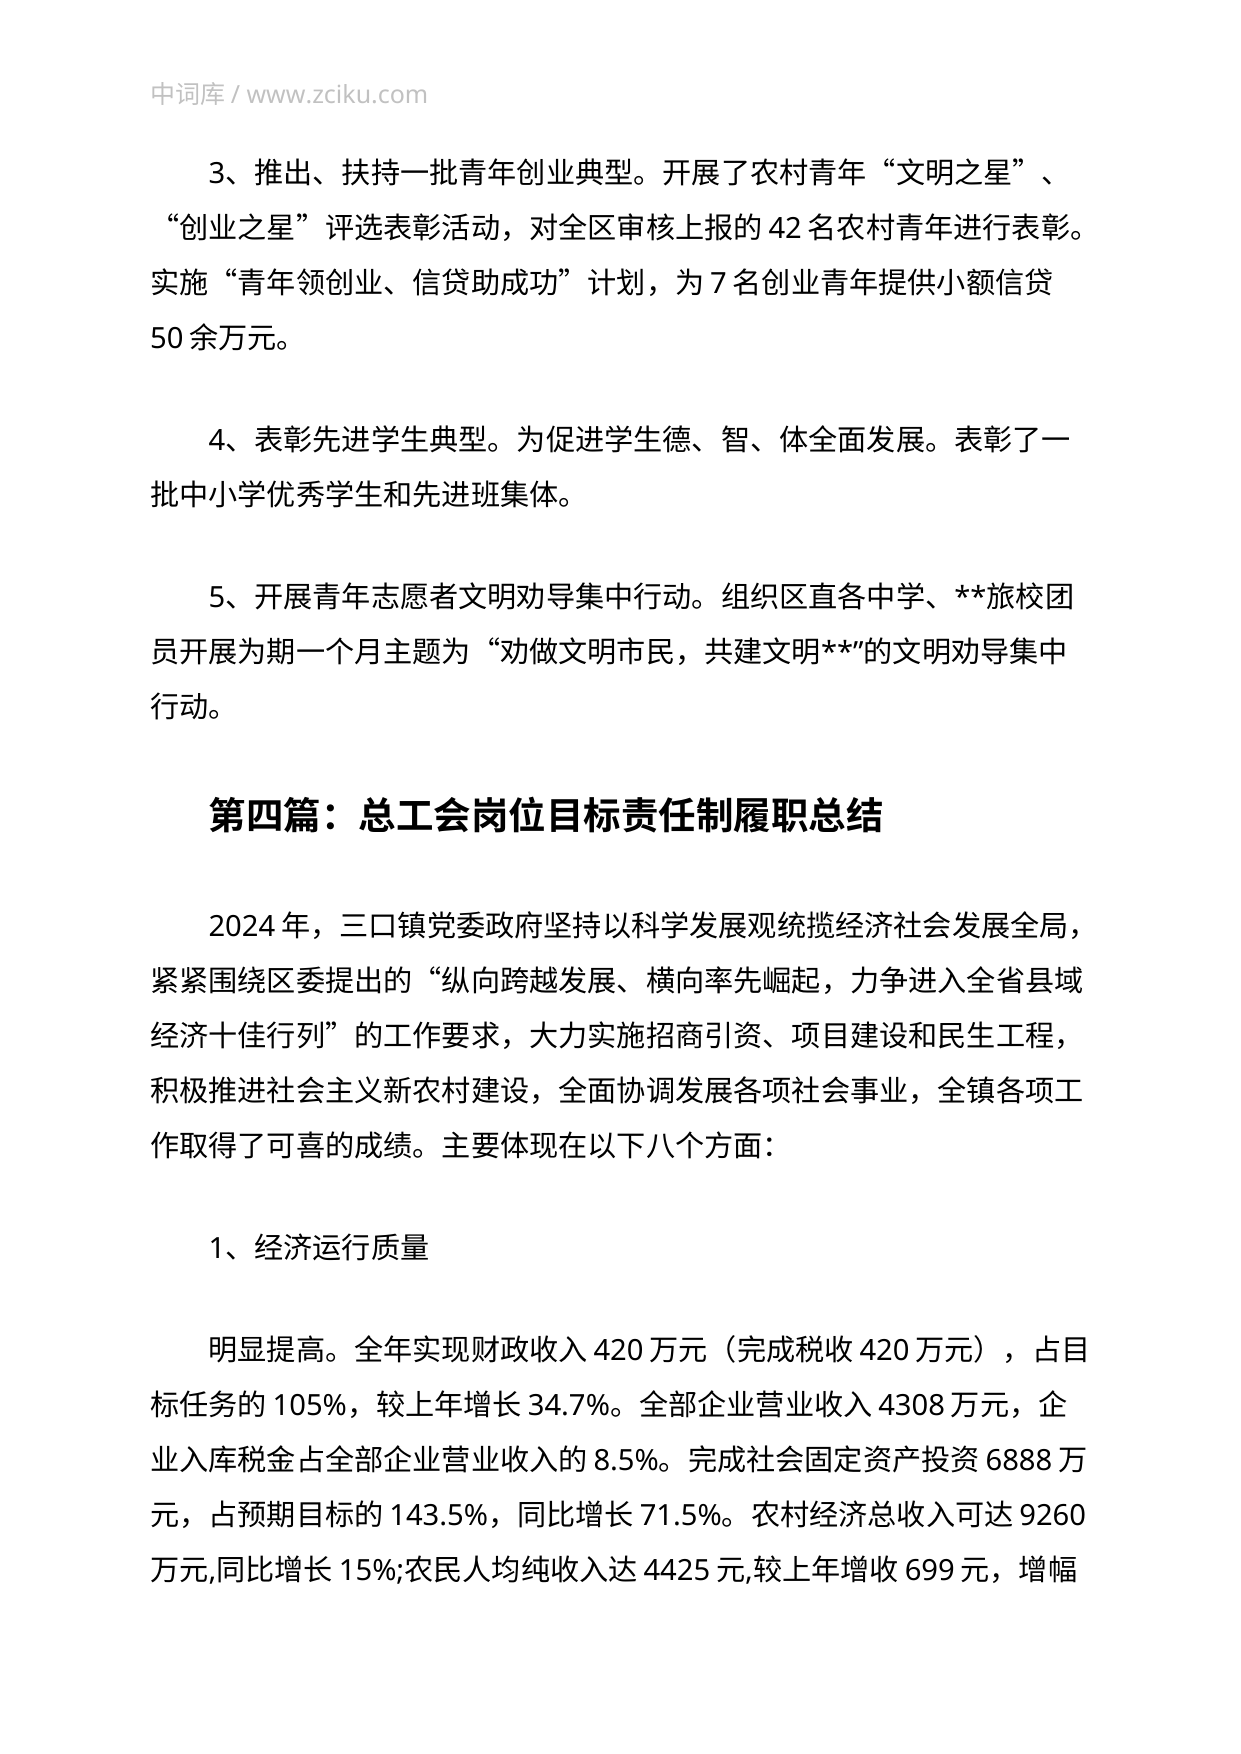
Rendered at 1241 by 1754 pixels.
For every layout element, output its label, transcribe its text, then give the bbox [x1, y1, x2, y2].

text 第四篇：总工会岗位目标责任制履职总结 [150, 786, 1090, 840]
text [150, 1326, 1090, 1589]
text 1、经济运行质量 [150, 1224, 1090, 1267]
text 4、表彰先进学生典型。为促进学生德、智、体全面发展。表彰了一批中小学优秀学生和先进班集体。 [150, 417, 1090, 514]
text 2024年，三口镇党委政府坚持以科学发展观统揽经济社会发展全局，紧紧围绕区委提出的“纵向跨越发展、横向率先崛起，力争进入全省县域经济十佳行列”的工作要求，大力实施招商引资、项目建设和民生工程，积极推进社会主义新农村建设，全面协调发展各项社会事业，全镇各项工作取得了可喜的成绩。主要体现在以下八个方面： [150, 903, 1090, 1165]
text 5、开展青年志愿者文明劝导集中行动。组织区直各中学、**旅校团员开展为期一个月主题为“劝做文明市民，共建文明**”的文明劝导集中行动。 [150, 574, 1090, 726]
text 3、推出、扶持一批青年创业典型。开展了农村青年“文明之星”、“创业之星”评选表彰活动，对全区审核上报的42名农村青年进行表彰。实施“青年领创业、信贷助成功”计划，为7名创业青年提供小额信贷50余万元。 [150, 150, 1090, 357]
